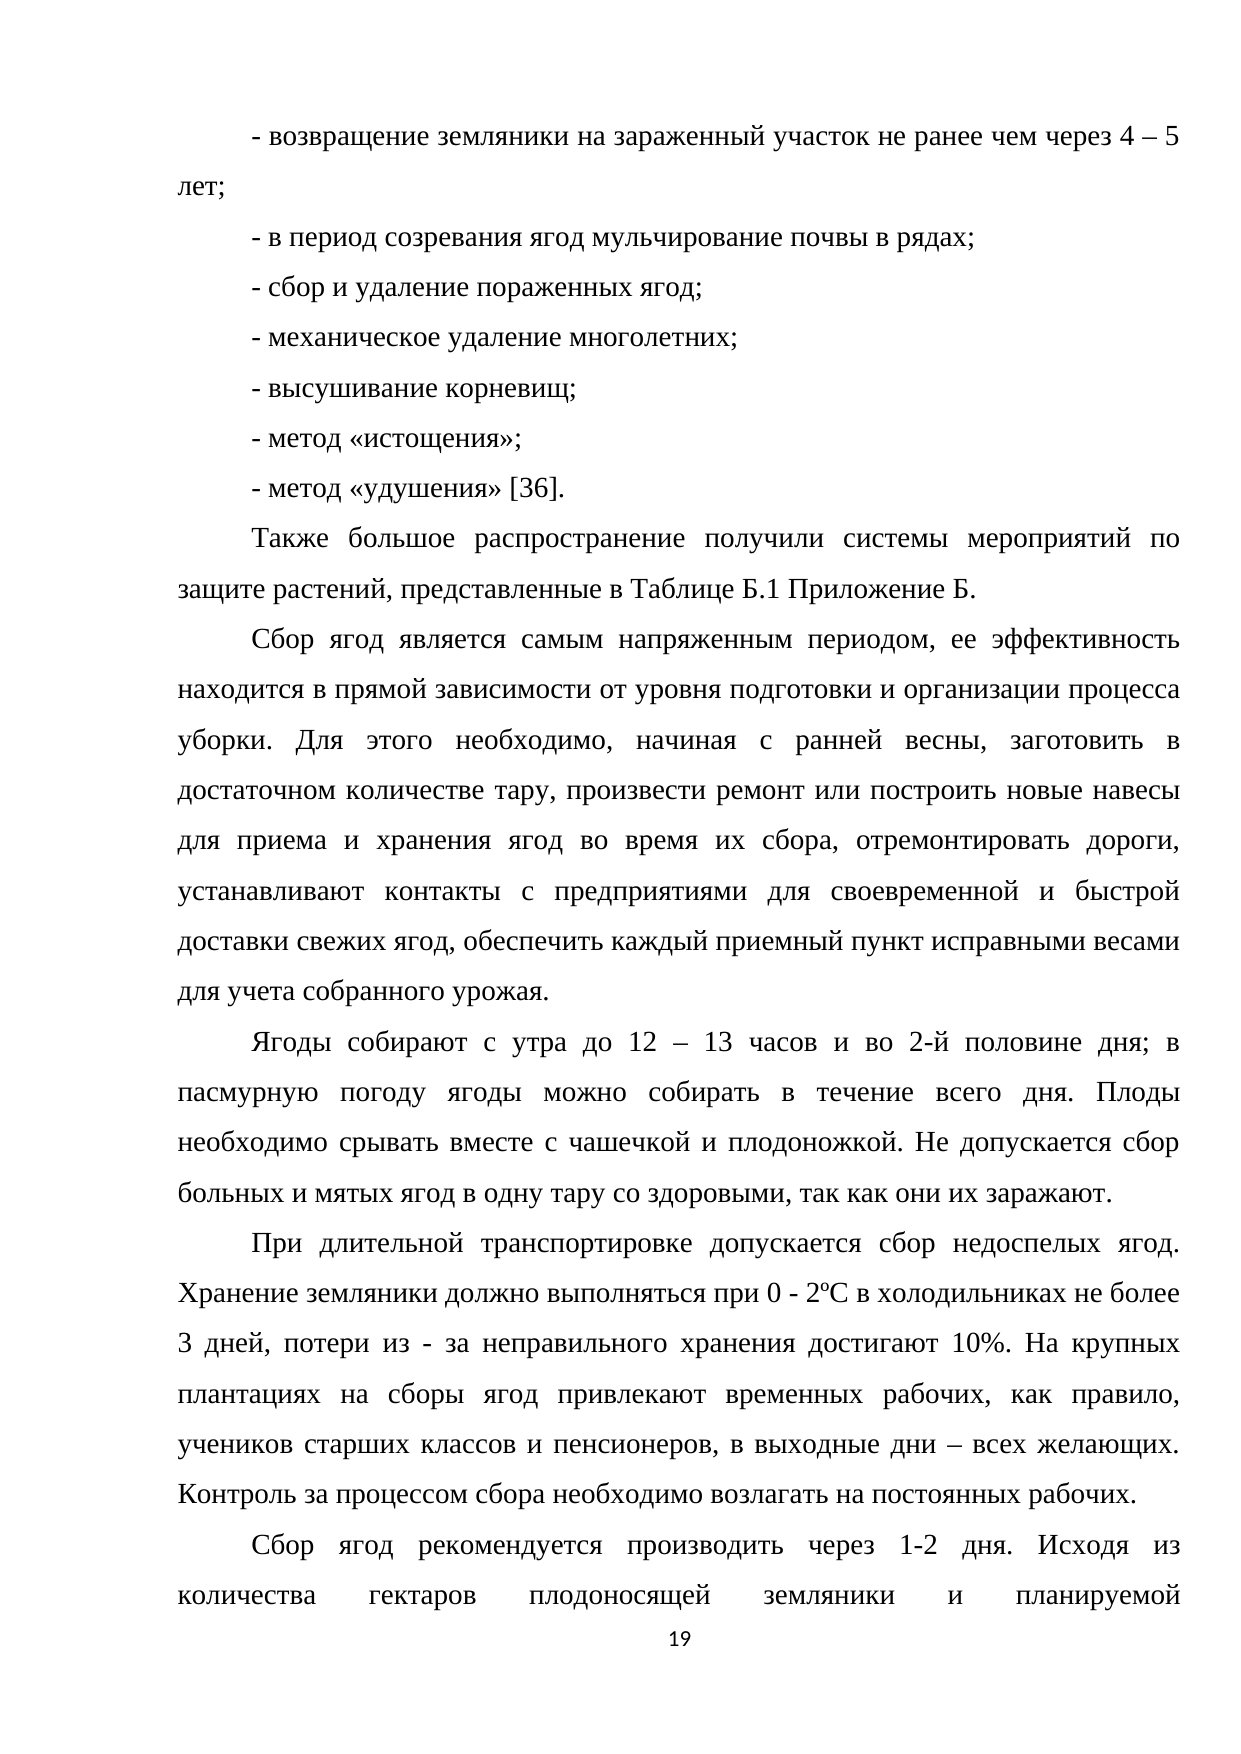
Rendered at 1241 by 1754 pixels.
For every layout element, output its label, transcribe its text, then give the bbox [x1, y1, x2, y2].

text - метод «удушения» [36]. [177, 470, 1181, 504]
text При длительной транспортировке допускается сбор недоспелых ягод. Хранение земляники должно выполняться при 0 - 2ºС в холодильниках не более 3 дней, потери из - за неправильного хранения достигают 10%. На крупных плантациях на сборы ягод привлекают временных рабочих, как правило, учеников старших классов и пенсионеров, в выходные дни – всех желающих. Контроль за процессом сбора необходимо возлагать на постоянных рабочих. [177, 1225, 1181, 1510]
text Сбор ягод является самым напряженным периодом, ее эффективность находится в прямой зависимости от уровня подготовки и организации процесса уборки. Для этого необходимо, начиная с ранней весны, заготовить в достаточном количестве тару, произвести ремонт или построить новые навесы для приема и хранения ягод во время их сбора, отремонтировать дороги, устанавливают контакты с предприятиями для своевременной и быстрой доставки свежих ягод, обеспечить каждый приемный пункт исправными весами для учета собранного урожая. [177, 621, 1181, 1007]
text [177, 1527, 1181, 1611]
text Также большое распространение получили системы мероприятий по защите растений, представленные в Таблице Б.1 Приложение Б. [177, 521, 1181, 604]
text - возвращение земляники на зараженный участок не ранее чем через 4 – 5 лет; [177, 118, 1181, 202]
text - сбор и удаление пораженных ягод; [177, 269, 1181, 303]
text - в период созревания ягод мульчирование почвы в рядах; [177, 219, 1181, 252]
text Ягоды собирают с утра до 12 – 13 часов и во 2-й половине дня; в пасмурную погоду ягоды можно собирать в течение всего дня. Плоды необходимо срывать вместе с чашечкой и плодоножкой. Не допускается сбор больных и мятых ягод в одну тару со здоровыми, так как они их заражают. [177, 1024, 1181, 1208]
text - метод «истощения»; [177, 420, 1181, 453]
text - механическое удаление многолетних; [177, 319, 1181, 353]
text - высушивание корневищ; [177, 370, 1181, 403]
